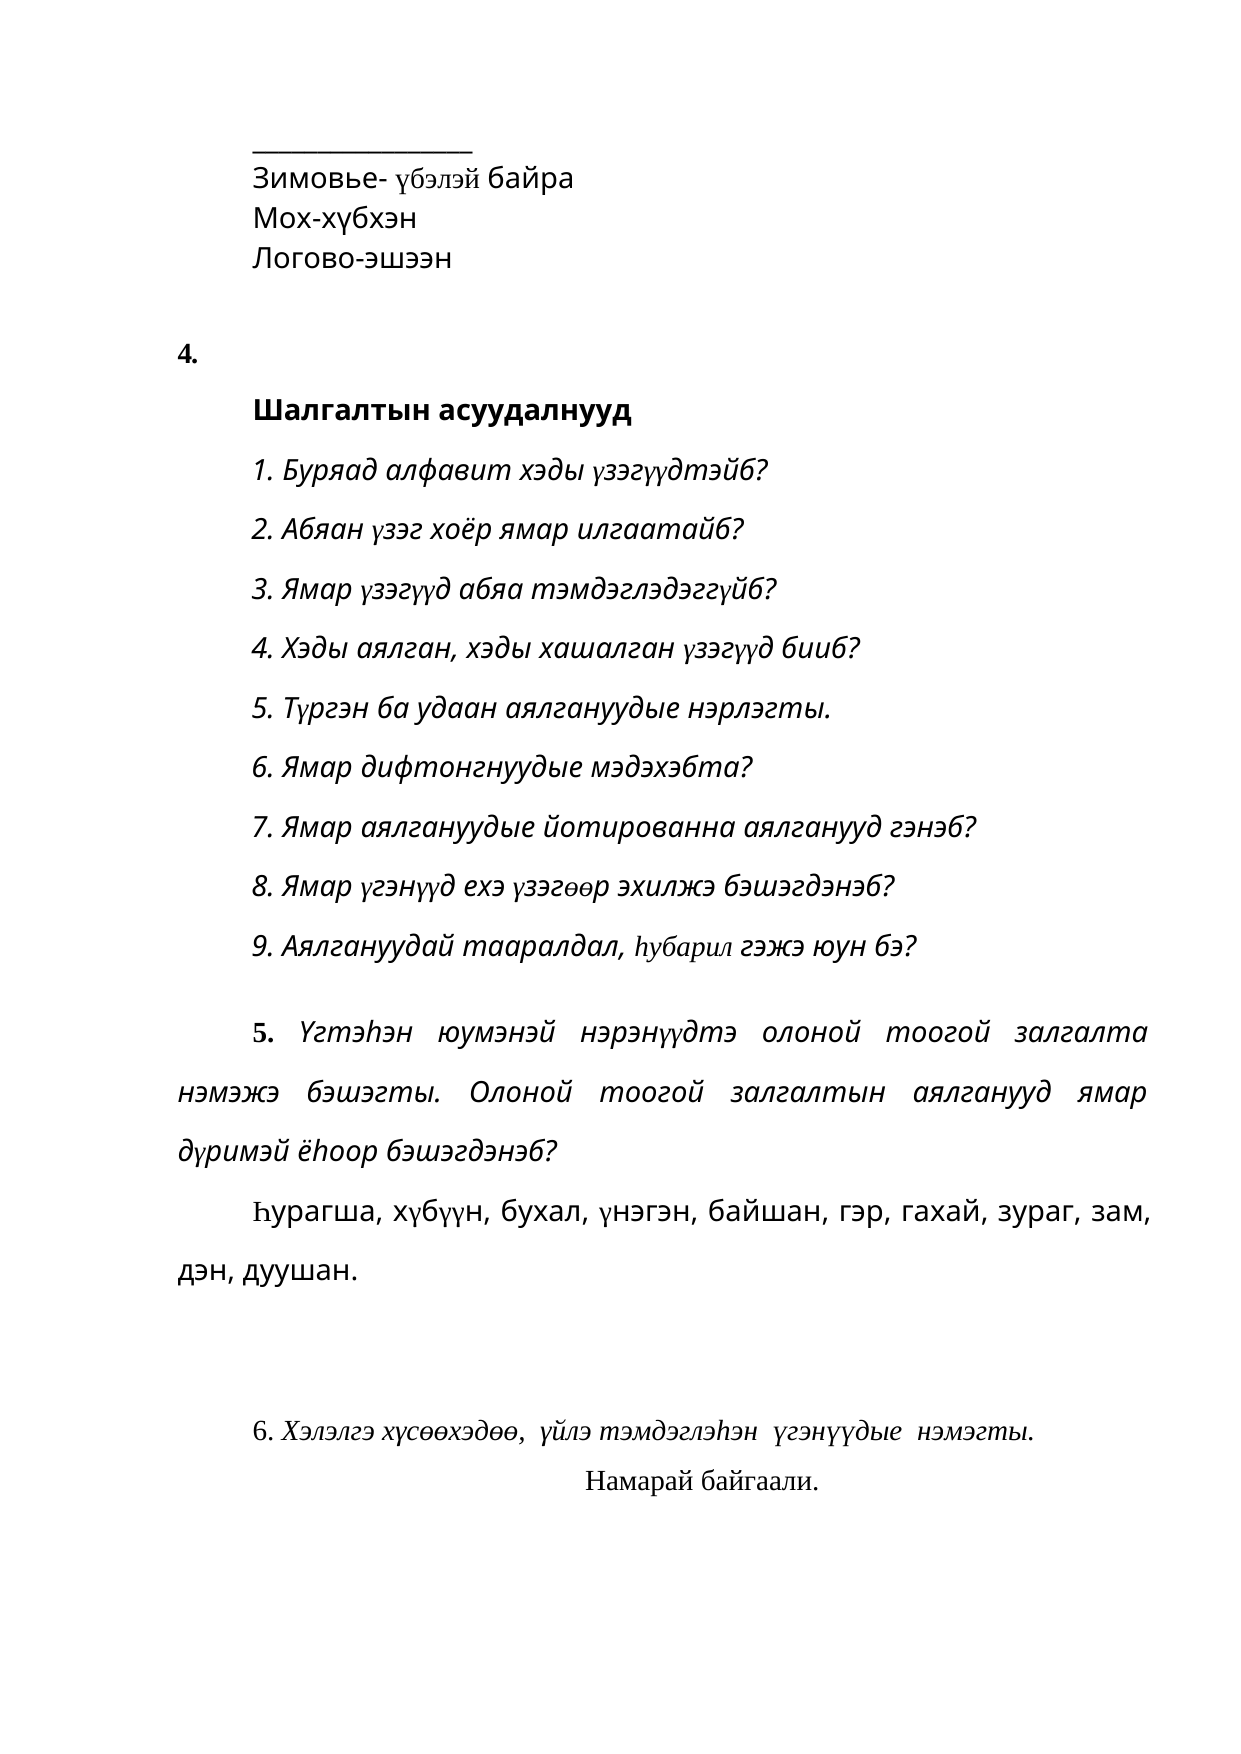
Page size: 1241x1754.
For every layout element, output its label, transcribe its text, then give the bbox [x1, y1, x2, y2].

text Намарай байгаали. [177, 1463, 1152, 1497]
text 5. Yгтэhэн юумэнэй нэрэнγγдтэ олоной тоогой залгалта нэмэжэ бэшэгты. Олоной тоогой залгалтын аялганууд ямар дγримэй ёhоор бэшэгдэнэб? [177, 1012, 1152, 1170]
text 9. Аялгануудай тааралдал, hубарил гэжэ юун бэ? [177, 925, 1152, 965]
text 4. [177, 336, 1152, 370]
text 4. Хэды аялган, хэды хашалган γзэгγγд бииб? [177, 628, 1152, 667]
text 5. Тγргэн ба удаан аялгануудые нэрлэгты. [177, 687, 1152, 727]
text 1. Буряад алфавит хэды γзэгγγдтэйб? [177, 449, 1152, 489]
text 7. Ямар аялгануудые йотированна аялганууд гэнэб? [177, 806, 1152, 846]
text 6. Хэлэлгэ хγсөөхэдөө, γйлэ тэмдэглэhэн үгэнүүдые нэмэгты. [177, 1413, 1152, 1446]
text Һурагша, хγбγγн, бухал, γнэгэн, байшан, гэр, гахай, зураг, зам, дэн, дуушан. [177, 1190, 1152, 1289]
text Шалгалтын асуудалнууд [177, 390, 1152, 429]
text Зимовье- үбэлэй байра [177, 158, 1152, 197]
text Логово-эшээн [177, 237, 1152, 277]
text 6. Ямар дифтонгнуудые мэдэхэбта? [177, 747, 1152, 786]
text 2. Абяан γзэг хоёр ямар илгаатайб? [177, 509, 1152, 548]
text Мох-хүбхэн [177, 197, 1152, 237]
text _________________ [177, 118, 1152, 158]
text 8. Ямар γгэнγγд ехэ γзэгөөр эхилжэ бэшэгдэнэб? [177, 866, 1152, 905]
text 3. Ямар γзэгγγд абяа тэмдэглэдэггγйб? [177, 568, 1152, 608]
